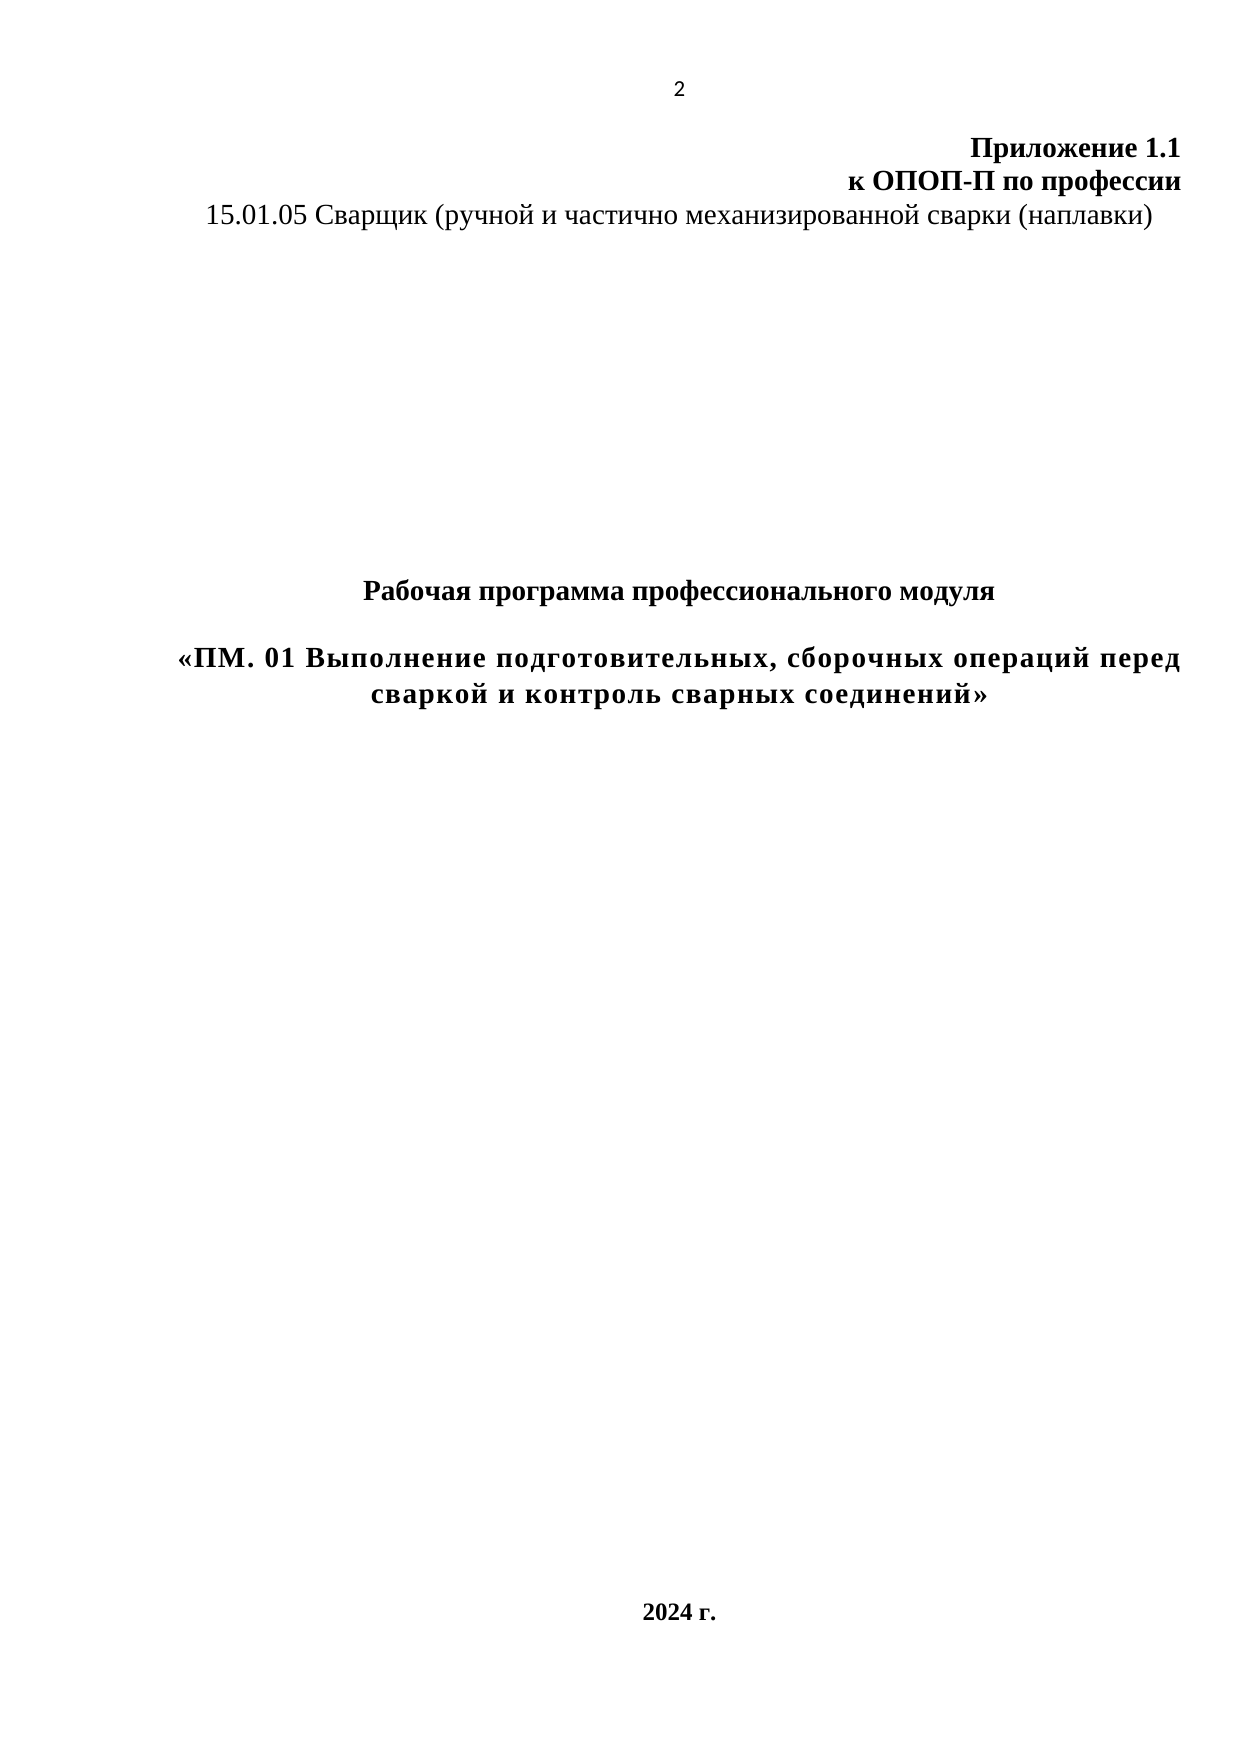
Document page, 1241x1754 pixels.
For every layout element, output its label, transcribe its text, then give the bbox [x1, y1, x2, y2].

text 15.01.05 Сварщик (ручной и частично механизированной сварки (наплавки) [177, 197, 1181, 231]
text Рабочая программа профессионального модуля [177, 573, 1181, 606]
text Приложение 1.1 [177, 130, 1181, 163]
text 2024 г. [177, 1597, 1181, 1626]
text к ОПОП-П по профессии [177, 163, 1181, 197]
subtitle «ПМ. 01 Выполнение подготовительных, сборочных операций перед сваркой и контроль сварных соединений» [177, 640, 1181, 709]
